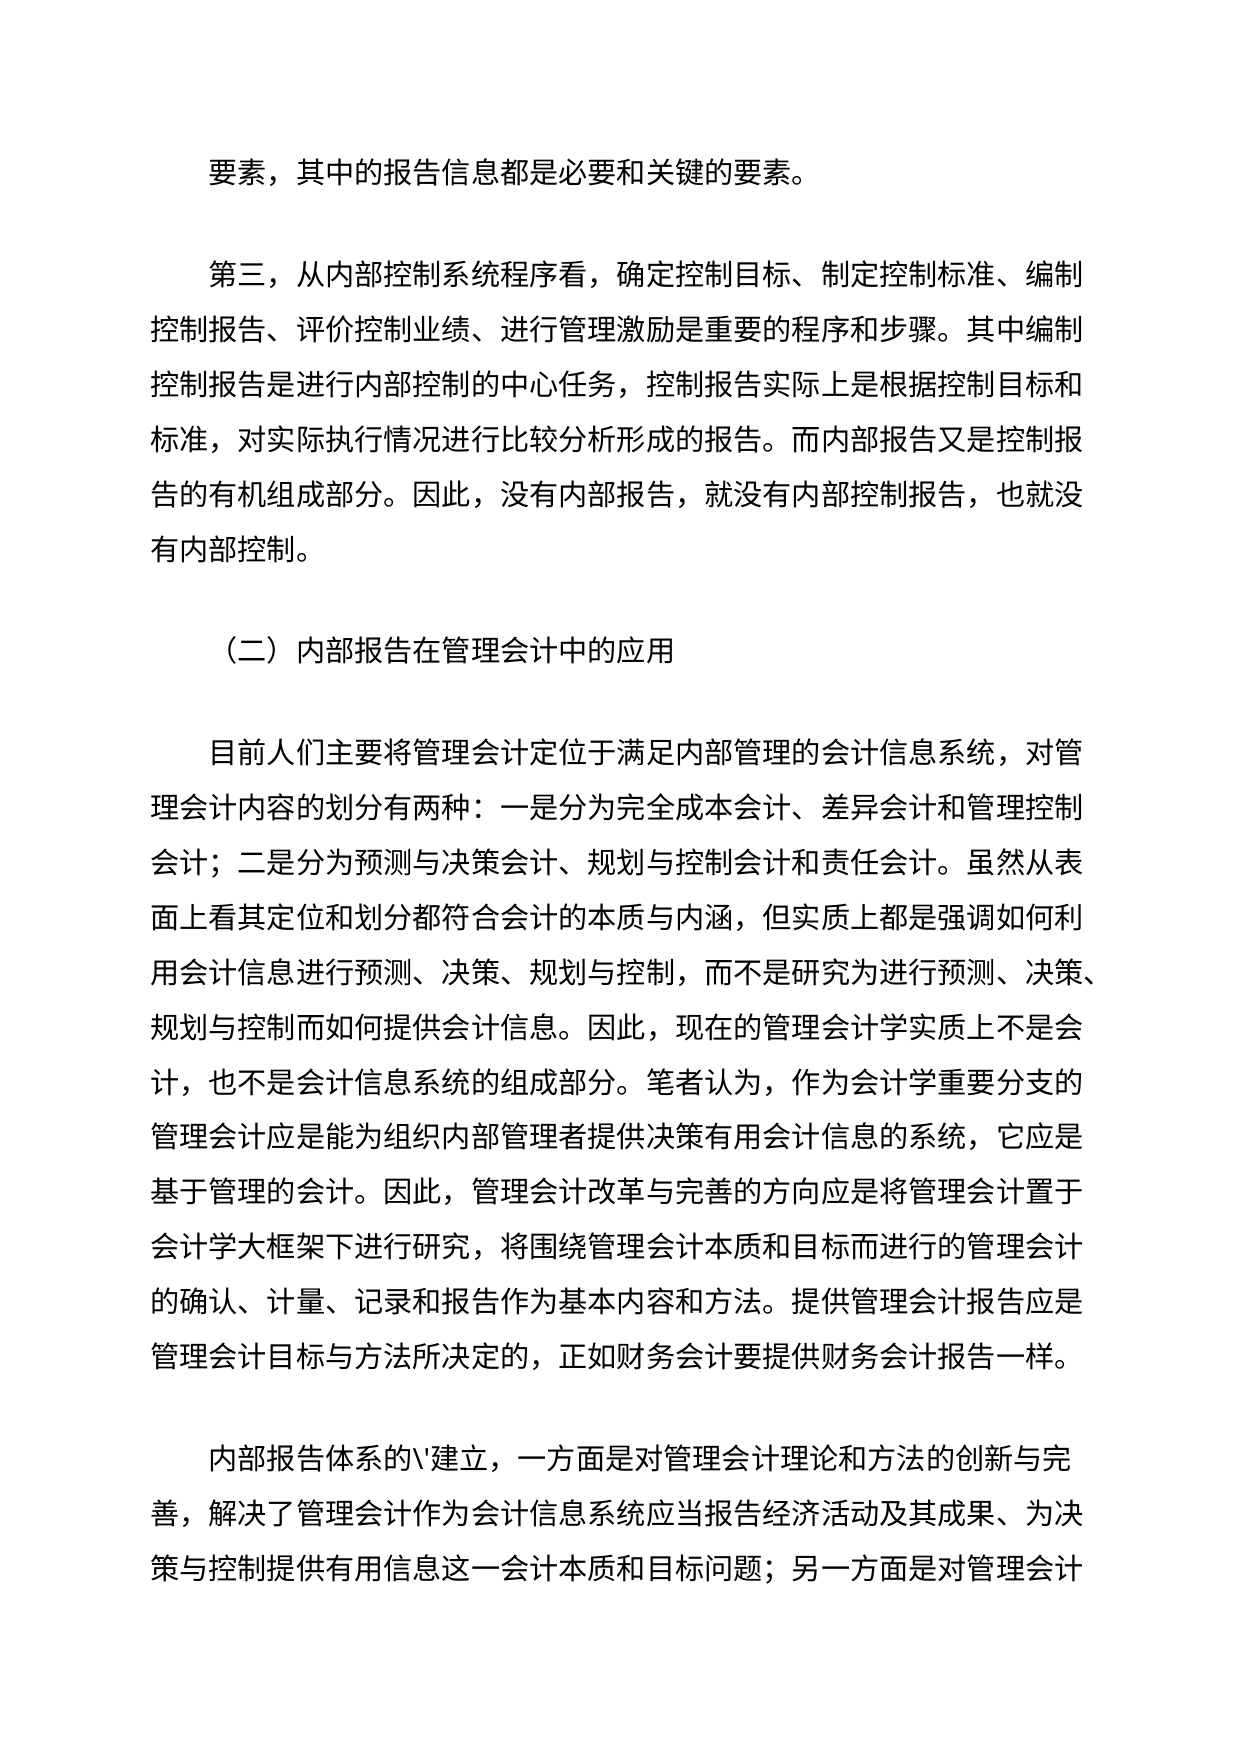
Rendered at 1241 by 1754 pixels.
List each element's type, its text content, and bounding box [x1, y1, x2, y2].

text （二）内部报告在管理会计中的应用 [150, 628, 1090, 670]
text 要素，其中的报告信息都是必要和关键的要素。 [150, 150, 1090, 192]
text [150, 1435, 1090, 1588]
text 目前人们主要将管理会计定位于满足内部管理的会计信息系统，对管理会计内容的划分有两种：一是分为完全成本会计、差异会计和管理控制会计；二是分为预测与决策会计、规划与控制会计和责任会计。虽然从表面上看其定位和划分都符合会计的本质与内涵，但实质上都是强调如何利用会计信息进行预测、决策、规划与控制，而不是研究为进行预测、决策、规划与控制而如何提供会计信息。因此，现在的管理会计学实质上不是会计，也不是会计信息系统的组成部分。笔者认为，作为会计学重要分支的管理会计应是能为组织内部管理者提供决策有用会计信息的系统，它应是基于管理的会计。因此，管理会计改革与完善的方向应是将管理会计置于会计学大框架下进行研究，将围绕管理会计本质和目标而进行的管理会计的确认、计量、记录和报告作为基本内容和方法。提供管理会计报告应是管理会计目标与方法所决定的，正如财务会计要提供财务会计报告一样。 [150, 730, 1090, 1376]
text 第三，从内部控制系统程序看，确定控制目标、制定控制标准、编制控制报告、评价控制业绩、进行管理激励是重要的程序和步骤。其中编制控制报告是进行内部控制的中心任务，控制报告实际上是根据控制目标和标准，对实际执行情况进行比较分析形成的报告。而内部报告又是控制报告的有机组成部分。因此，没有内部报告，就没有内部控制报告，也就没有内部控制。 [150, 252, 1090, 568]
